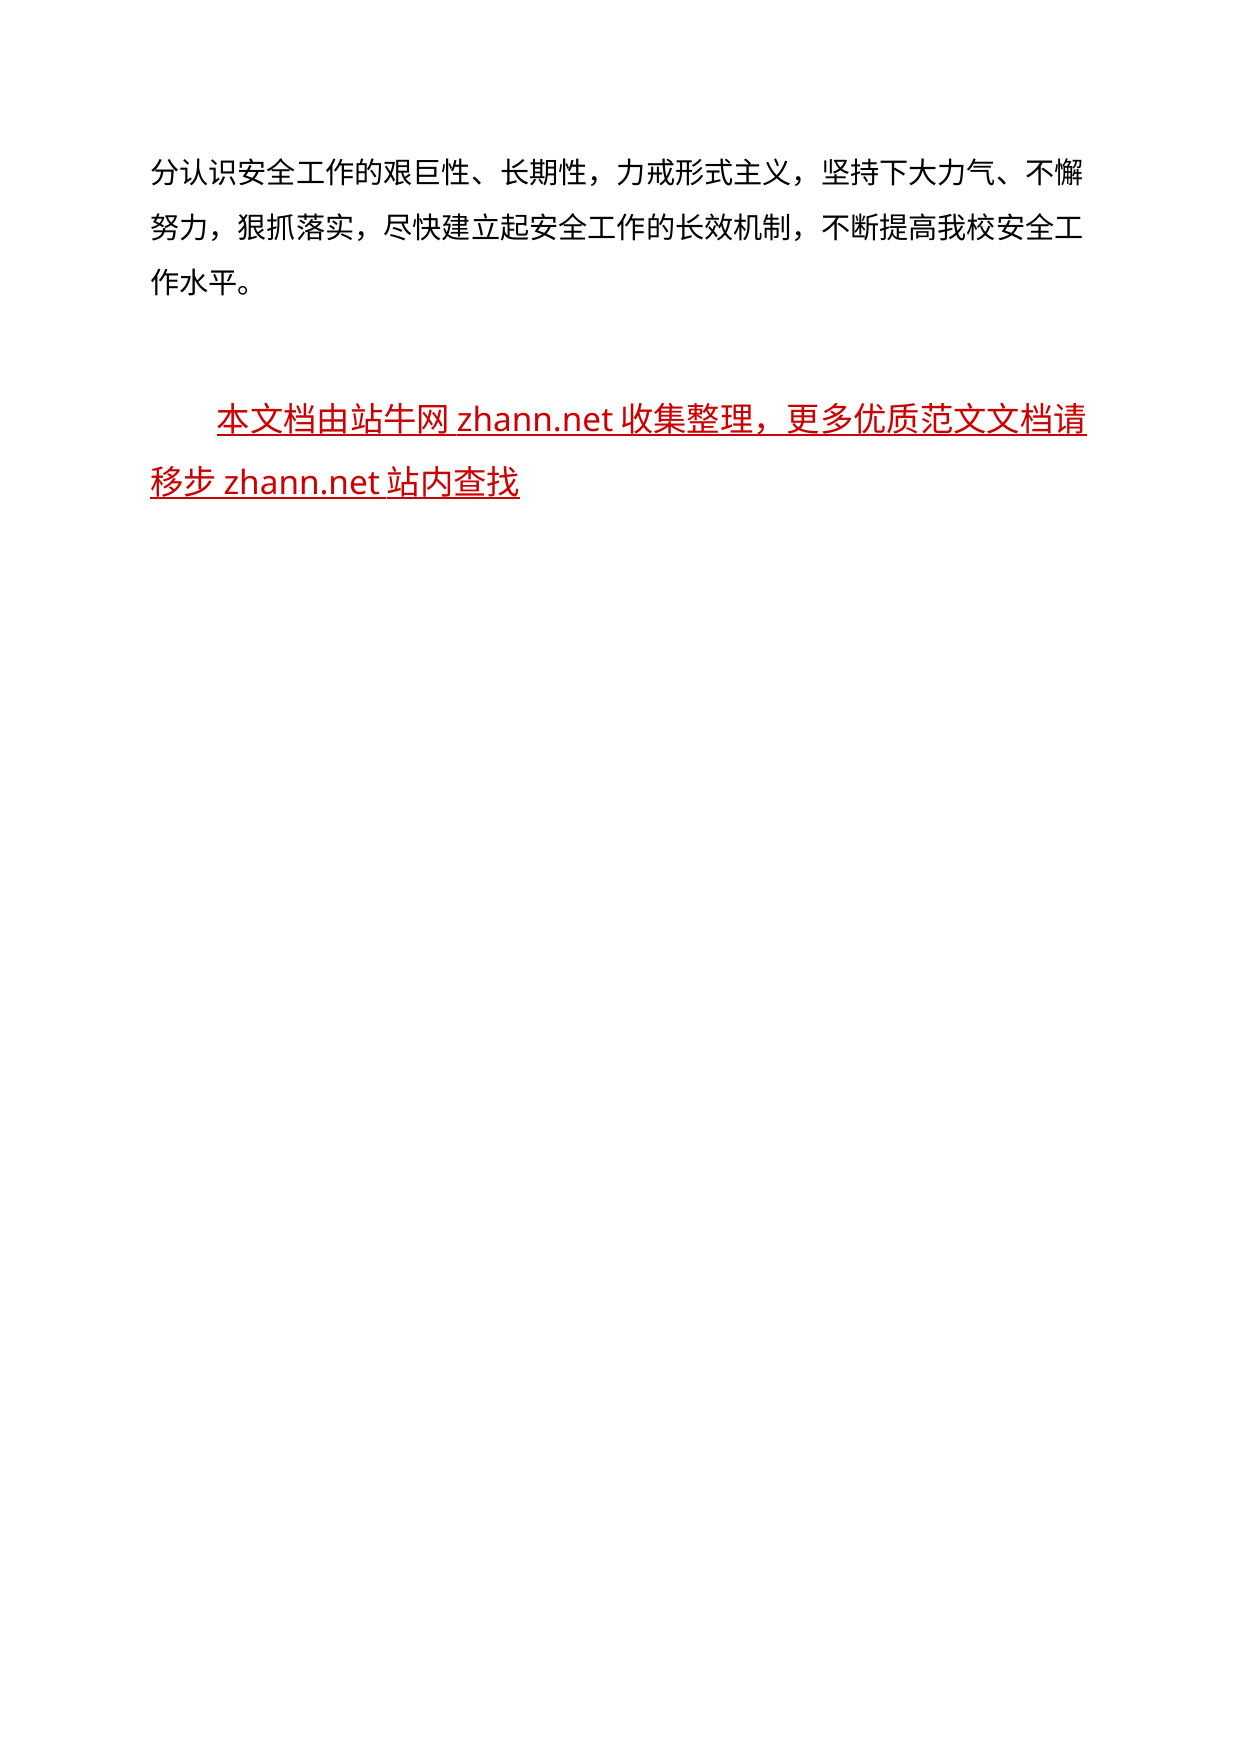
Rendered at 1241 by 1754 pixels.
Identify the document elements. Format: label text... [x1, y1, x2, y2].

text 本文档由站牛网zhann.net收集整理，更多优质范文文档请移步zhann.net站内查找 [150, 393, 1090, 504]
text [150, 150, 1090, 302]
